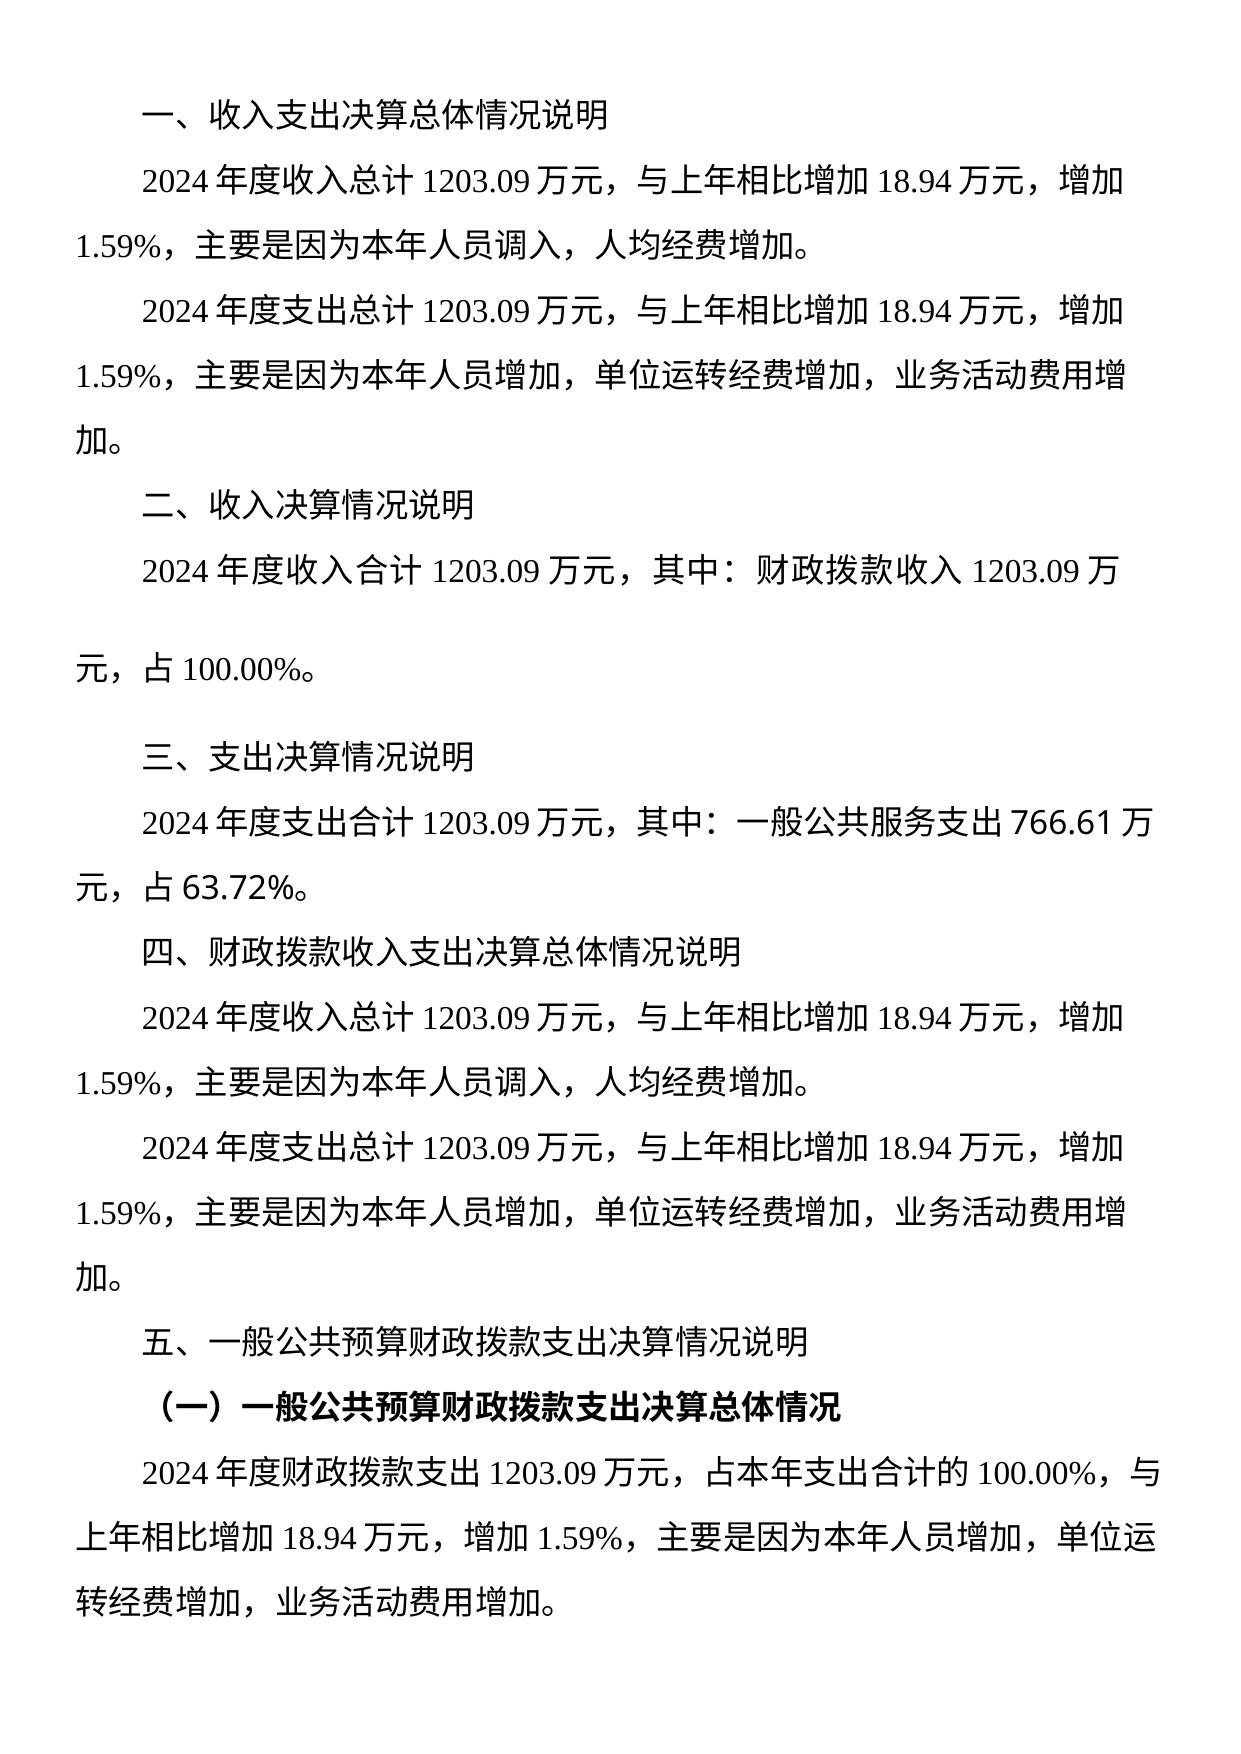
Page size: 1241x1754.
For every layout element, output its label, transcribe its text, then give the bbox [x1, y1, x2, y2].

text 五、一般公共预算财政拨款支出决算情况说明 [75, 1307, 1165, 1372]
text 2024年度支出总计1203.09万元，与上年相比增加18.94万元，增加1.59%，主要是因为本年人员增加，单位运转经费增加，业务活动费用增加。 [75, 276, 1165, 471]
text 二、收入决算情况说明 [75, 471, 1165, 536]
text 三、支出决算情况说明 [75, 722, 1165, 787]
text 2024年度收入总计1203.09万元，与上年相比增加18.94万元，增加1.59%，主要是因为本年人员调入，人均经费增加。 [75, 982, 1165, 1112]
text 2024年度收入总计1203.09万元，与上年相比增加18.94万元，增加1.59%，主要是因为本年人员调入，人均经费增加。 [75, 146, 1165, 276]
text 2024年度财政拨款支出1203.09万元，占本年支出合计的100.00%，与上年相比增加18.94万元，增加1.59%，主要是因为本年人员增加，单位运转经费增加，业务活动费用增加。 [75, 1437, 1165, 1632]
text 2024年度收入合计1203.09万元，其中：财政拨款收入1203.09万元，占100.00%。 [75, 536, 1121, 698]
text （一）一般公共预算财政拨款支出决算总体情况 [75, 1372, 1165, 1437]
text 2024年度支出合计1203.09万元，其中：一般公共服务支出766.61万元，占63.72%。 [75, 787, 1165, 917]
text 一、收入支出决算总体情况说明 [75, 81, 1165, 146]
text 2024年度支出总计1203.09万元，与上年相比增加18.94万元，增加1.59%，主要是因为本年人员增加，单位运转经费增加，业务活动费用增加。 [75, 1112, 1165, 1307]
text 四、财政拨款收入支出决算总体情况说明 [75, 917, 1165, 982]
